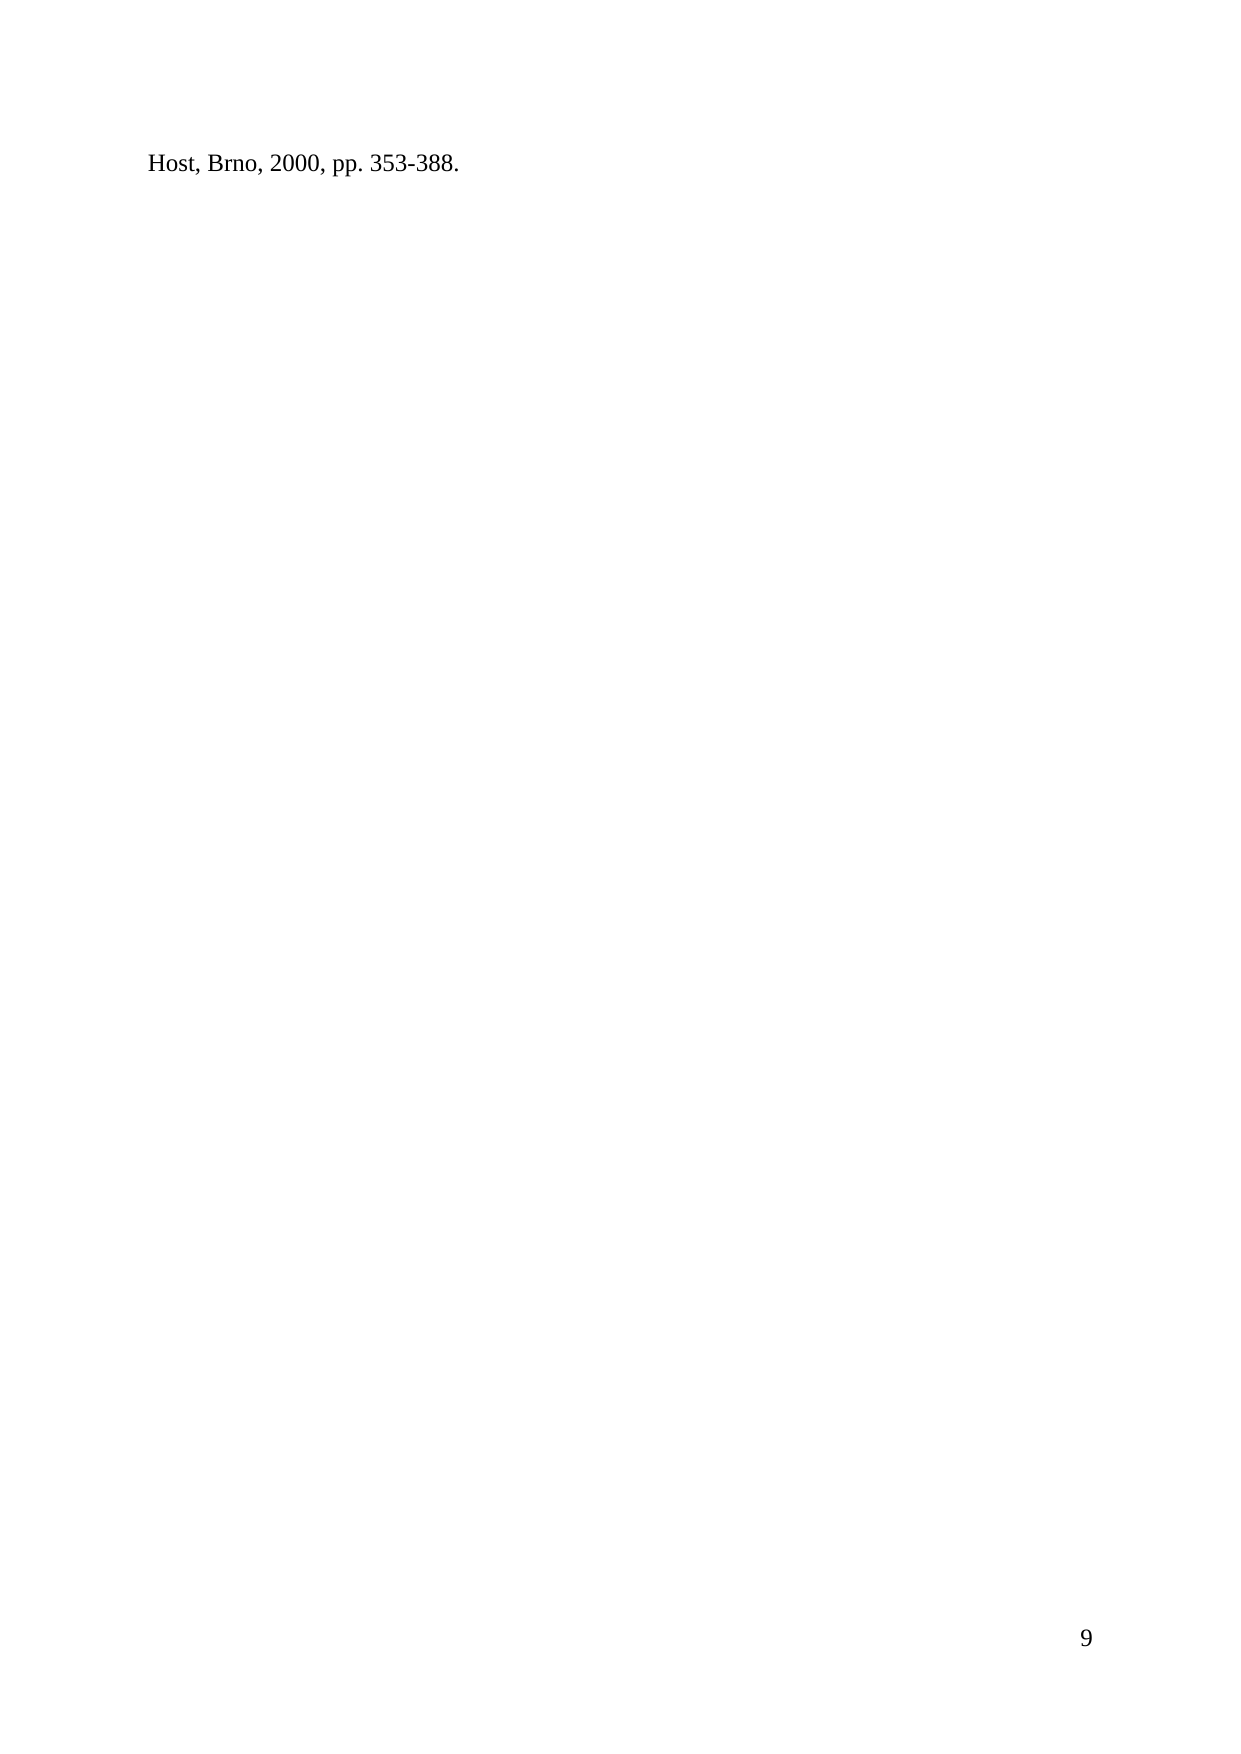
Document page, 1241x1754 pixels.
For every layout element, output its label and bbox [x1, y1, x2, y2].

text [148, 148, 1092, 176]
